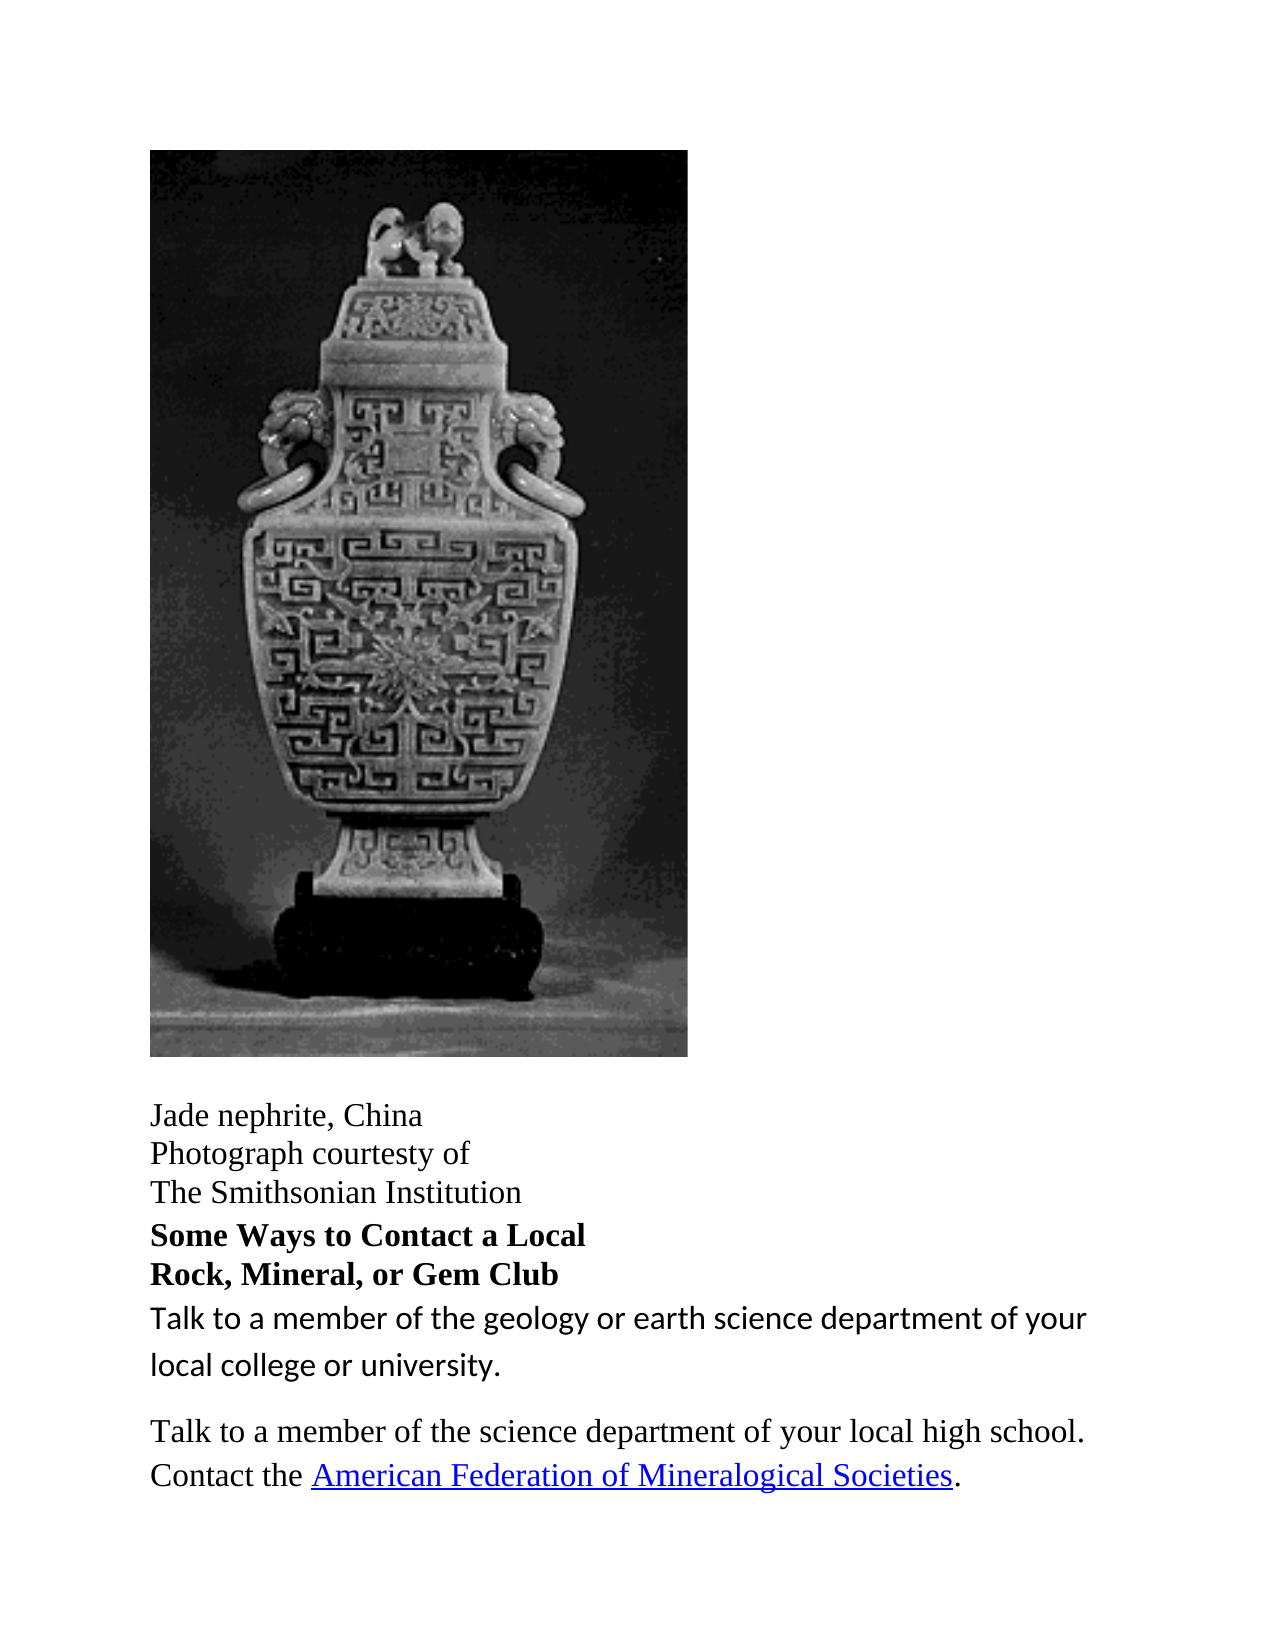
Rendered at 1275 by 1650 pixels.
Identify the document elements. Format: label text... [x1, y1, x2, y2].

subtitle Some Ways to Contact a Local Rock, Mineral, or Gem Club [150, 1215, 1125, 1292]
text Talk to a member of the geology or earth science department of your local college or university. [150, 1297, 1125, 1385]
text Talk to a member of the science department of your local high school. [150, 1412, 1125, 1450]
text Contact the American Federation of Mineralogical Societies. [150, 1455, 1125, 1493]
picture [150, 150, 688, 1057]
